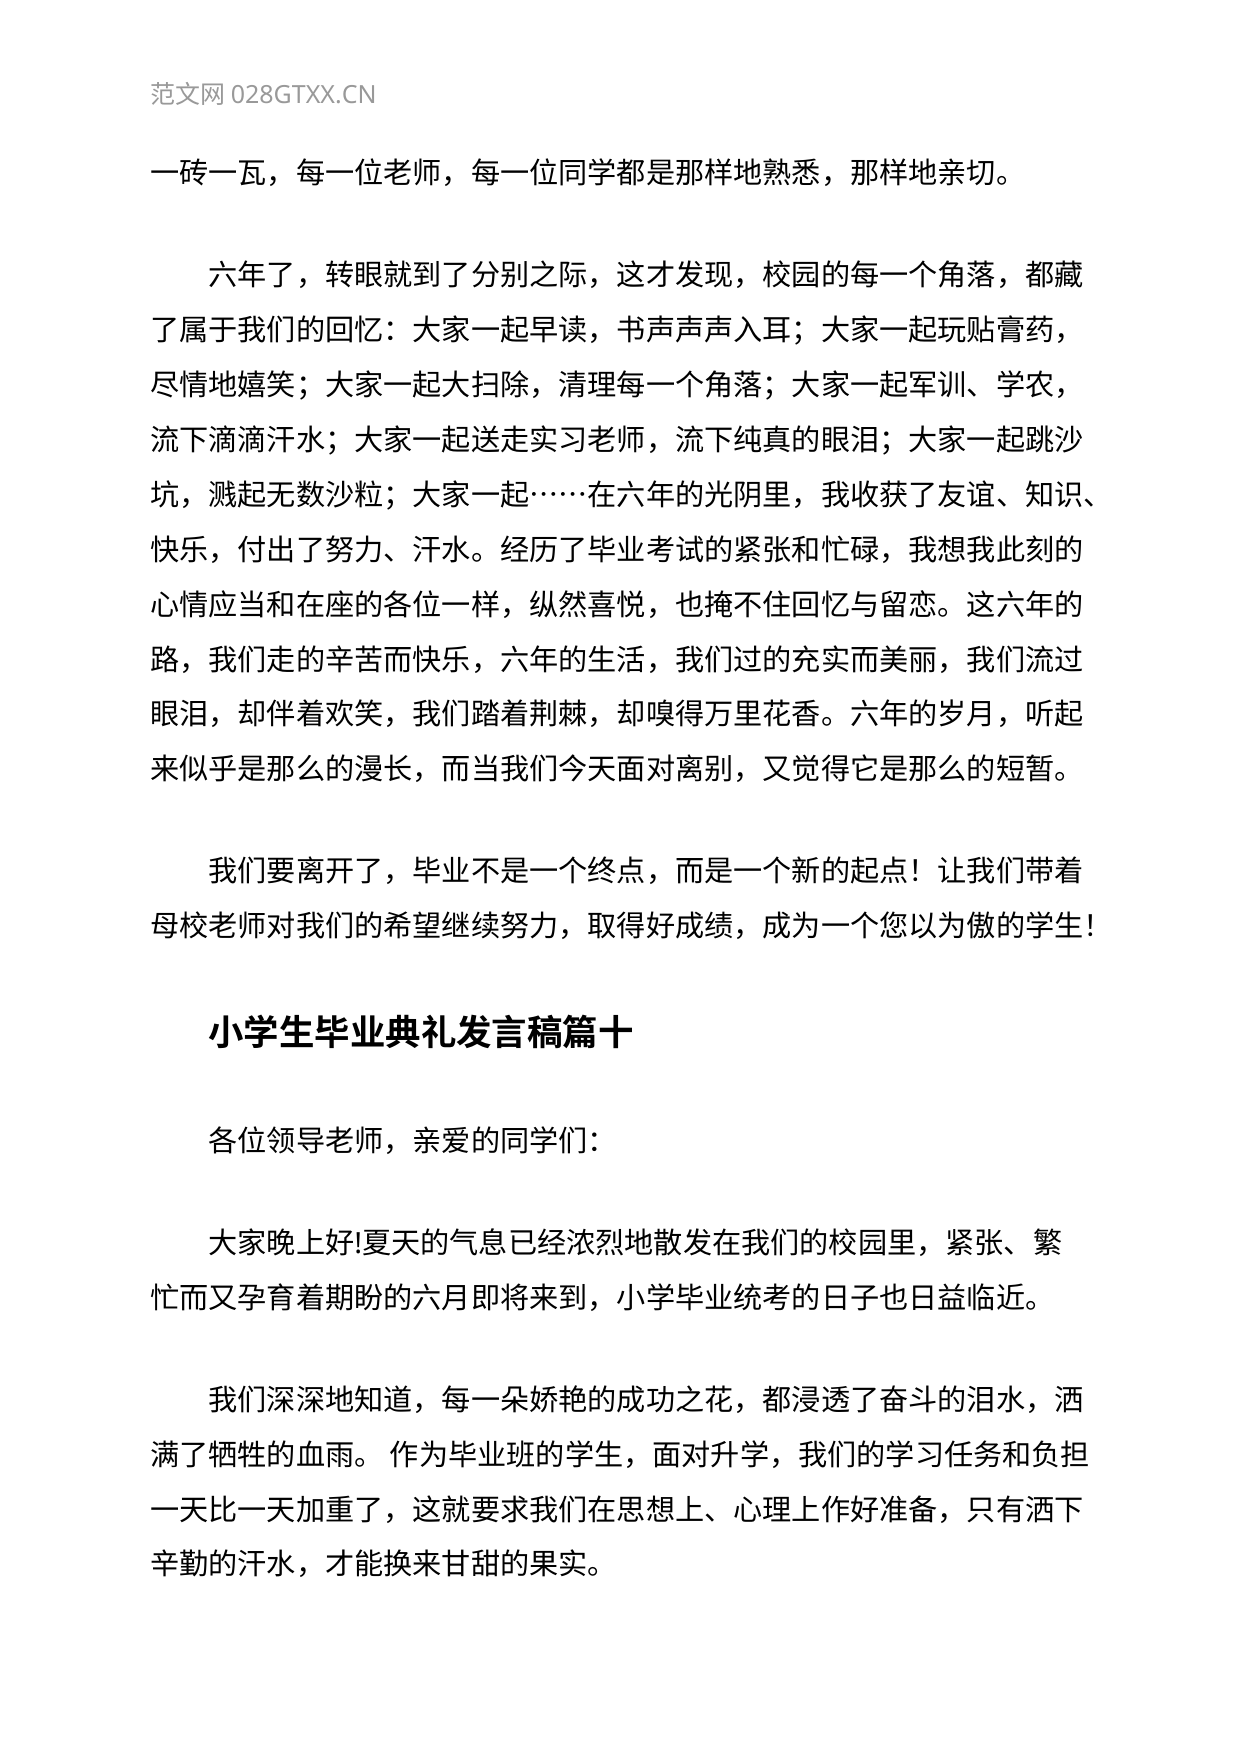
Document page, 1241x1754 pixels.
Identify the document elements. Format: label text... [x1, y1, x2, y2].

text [150, 150, 1090, 192]
text 小学生毕业典礼发言稿篇十 [150, 1004, 1090, 1056]
text 大家晚上好!夏天的气息已经浓烈地散发在我们的校园里，紧张、繁忙而又孕育着期盼的六月即将来到，小学毕业统考的日子也日益临近。 [150, 1219, 1090, 1317]
text 我们深深地知道，每一朵娇艳的成功之花，都浸透了奋斗的泪水，洒满了牺牲的血雨。 作为毕业班的学生，面对升学，我们的学习任务和负担一天比一天加重了，这就要求我们在思想上、心理上作好准备，只有洒下辛勤的汗水，才能换来甘甜的果实。 [150, 1376, 1090, 1583]
text 各位领导老师，亲爱的同学们： [150, 1118, 1090, 1160]
text 我们要离开了，毕业不是一个终点，而是一个新的起点！让我们带着母校老师对我们的希望继续努力，取得好成绩，成为一个您以为傲的学生！ [150, 848, 1090, 945]
text 六年了，转眼就到了分别之际，这才发现，校园的每一个角落，都藏了属于我们的回忆：大家一起早读，书声声声入耳；大家一起玩贴膏药，尽情地嬉笑；大家一起大扫除，清理每一个角落；大家一起军训、学农，流下滴滴汗水；大家一起送走实习老师，流下纯真的眼泪；大家一起跳沙坑，溅起无数沙粒；大家一起……在六年的光阴里，我收获了友谊、知识、快乐，付出了努力、汗水。经历了毕业考试的紧张和忙碌，我想我此刻的心情应当和在座的各位一样，纵然喜悦，也掩不住回忆与留恋。这六年的路，我们走的辛苦而快乐，六年的生活，我们过的充实而美丽，我们流过眼泪，却伴着欢笑，我们踏着荆棘，却嗅得万里花香。六年的岁月，听起来似乎是那么的漫长，而当我们今天面对离别，又觉得它是那么的短暂。 [150, 252, 1090, 788]
